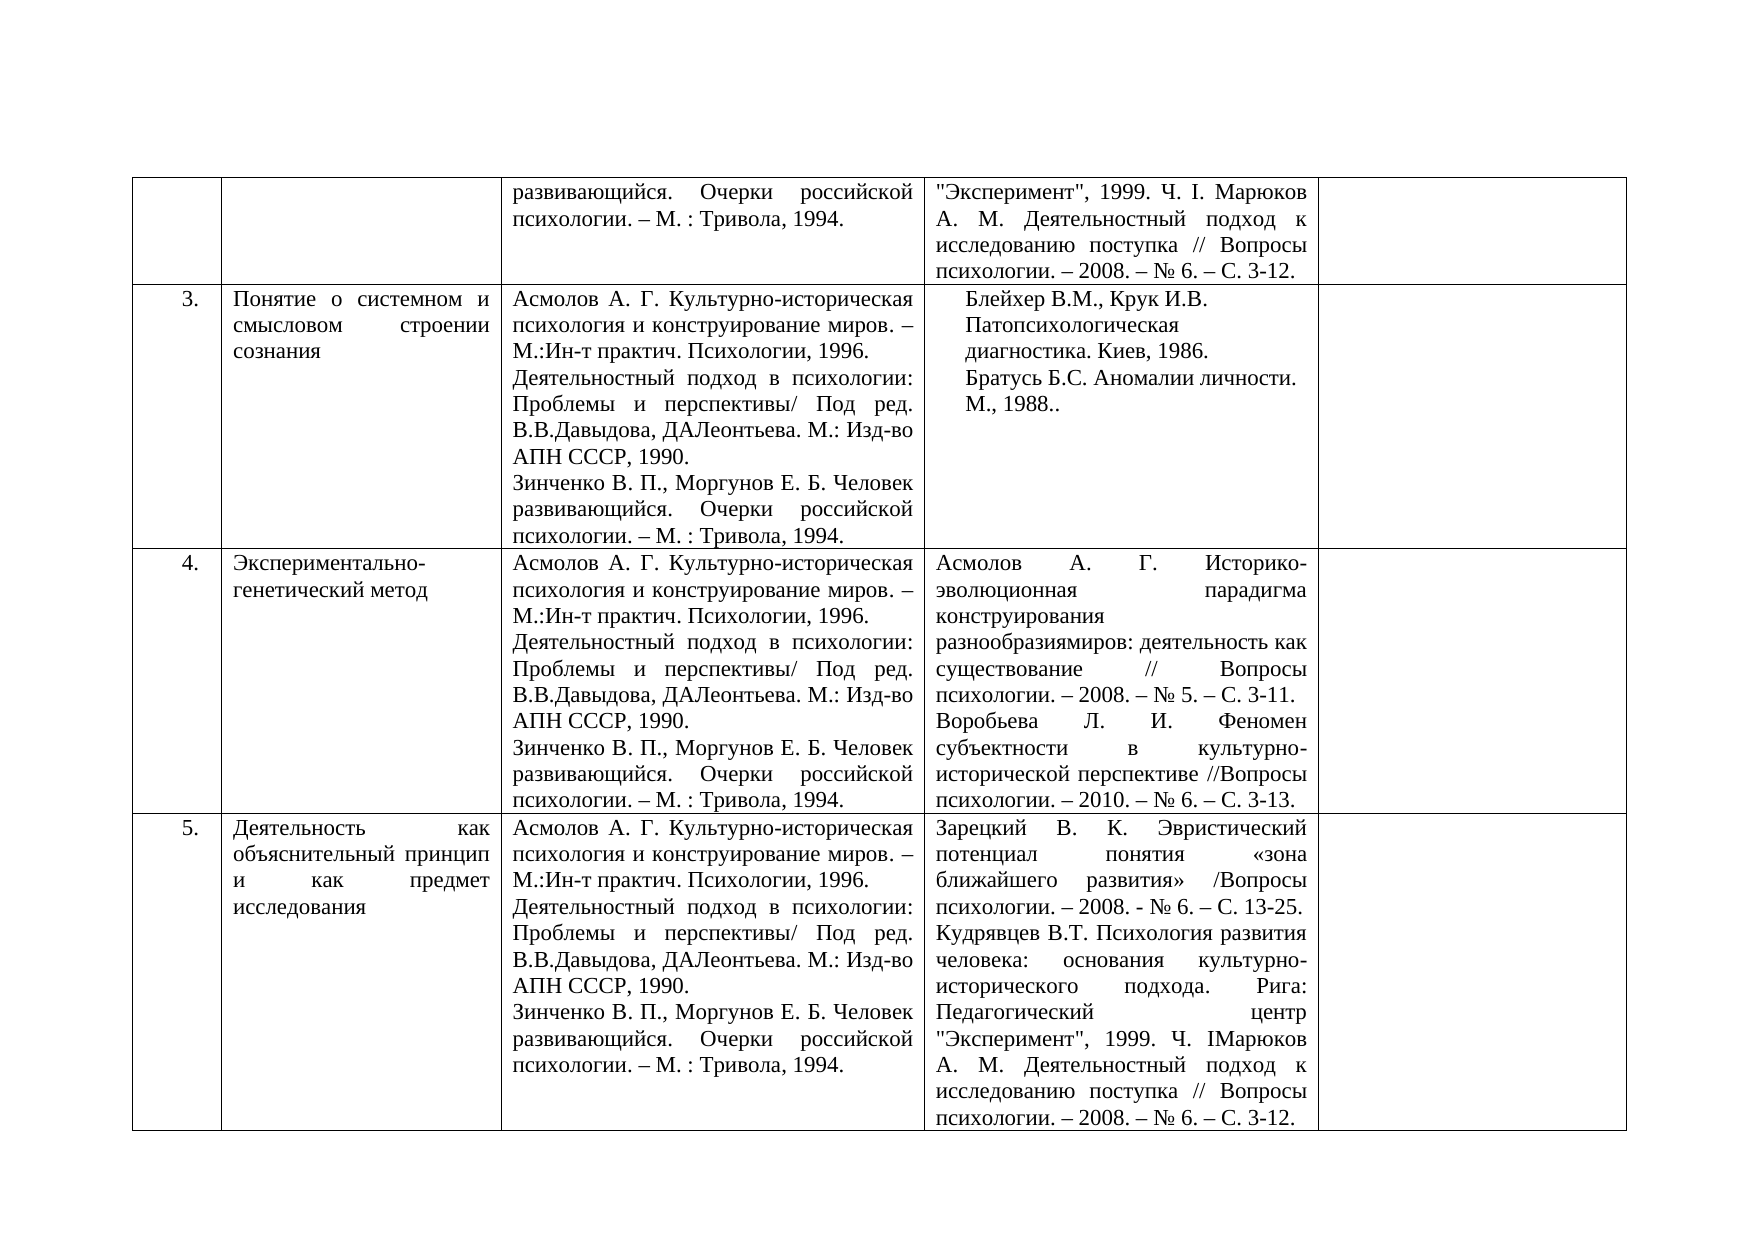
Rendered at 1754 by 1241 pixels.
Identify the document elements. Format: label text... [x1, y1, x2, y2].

table_cell Понятие о системном и смысловом строении сознания [222, 285, 501, 548]
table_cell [222, 178, 501, 284]
table_cell Зарецкий В. К. Эвристический потенциал понятия «зона ближайшего развития» /Вопросы психологии. – 2008. - № 6. – С. 13-25. Кудрявцев В.Т. Психология развития человека: основания культурно-исторического подхода. Рига: Педагогический центр "Эксперимент", 1999. Ч. IМарюков А. М. Деятельностный подход к исследованию поступка // Вопросы психологии. – 2008. – № 6. – С. 3-12. [925, 814, 1318, 1130]
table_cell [502, 178, 924, 284]
table_cell [1319, 285, 1626, 548]
table_cell [133, 549, 221, 813]
table_cell [1319, 549, 1626, 813]
table_cell [1319, 178, 1626, 284]
table_cell [1319, 814, 1626, 1130]
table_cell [925, 178, 1318, 284]
table_cell [133, 178, 221, 284]
table_cell Асмолов А. Г. Историко-эволюционная парадигма конструирования разнообразиямиров: деятельность как существование // Вопросы психологии. – 2008. – № 5. – С. 3-11. Воробьева Л. И. Феномен субъектности в культурно-исторической перспективе //Вопросы психологии. – 2010. – № 6. – С. 3-13. [925, 549, 1318, 813]
table_cell [133, 285, 221, 548]
table_cell Блейхер В.М., Крук И.В. Патопсихологическая диагностика. Киев, 1986. Братусь Б.С. Аномалии личности. М., 1988.. [925, 285, 1318, 548]
table_cell Экспериментально- генетический метод [222, 549, 501, 813]
table_cell [133, 814, 221, 1130]
table_cell Деятельность как объяснительный принцип и как предмет исследования [222, 814, 501, 1130]
